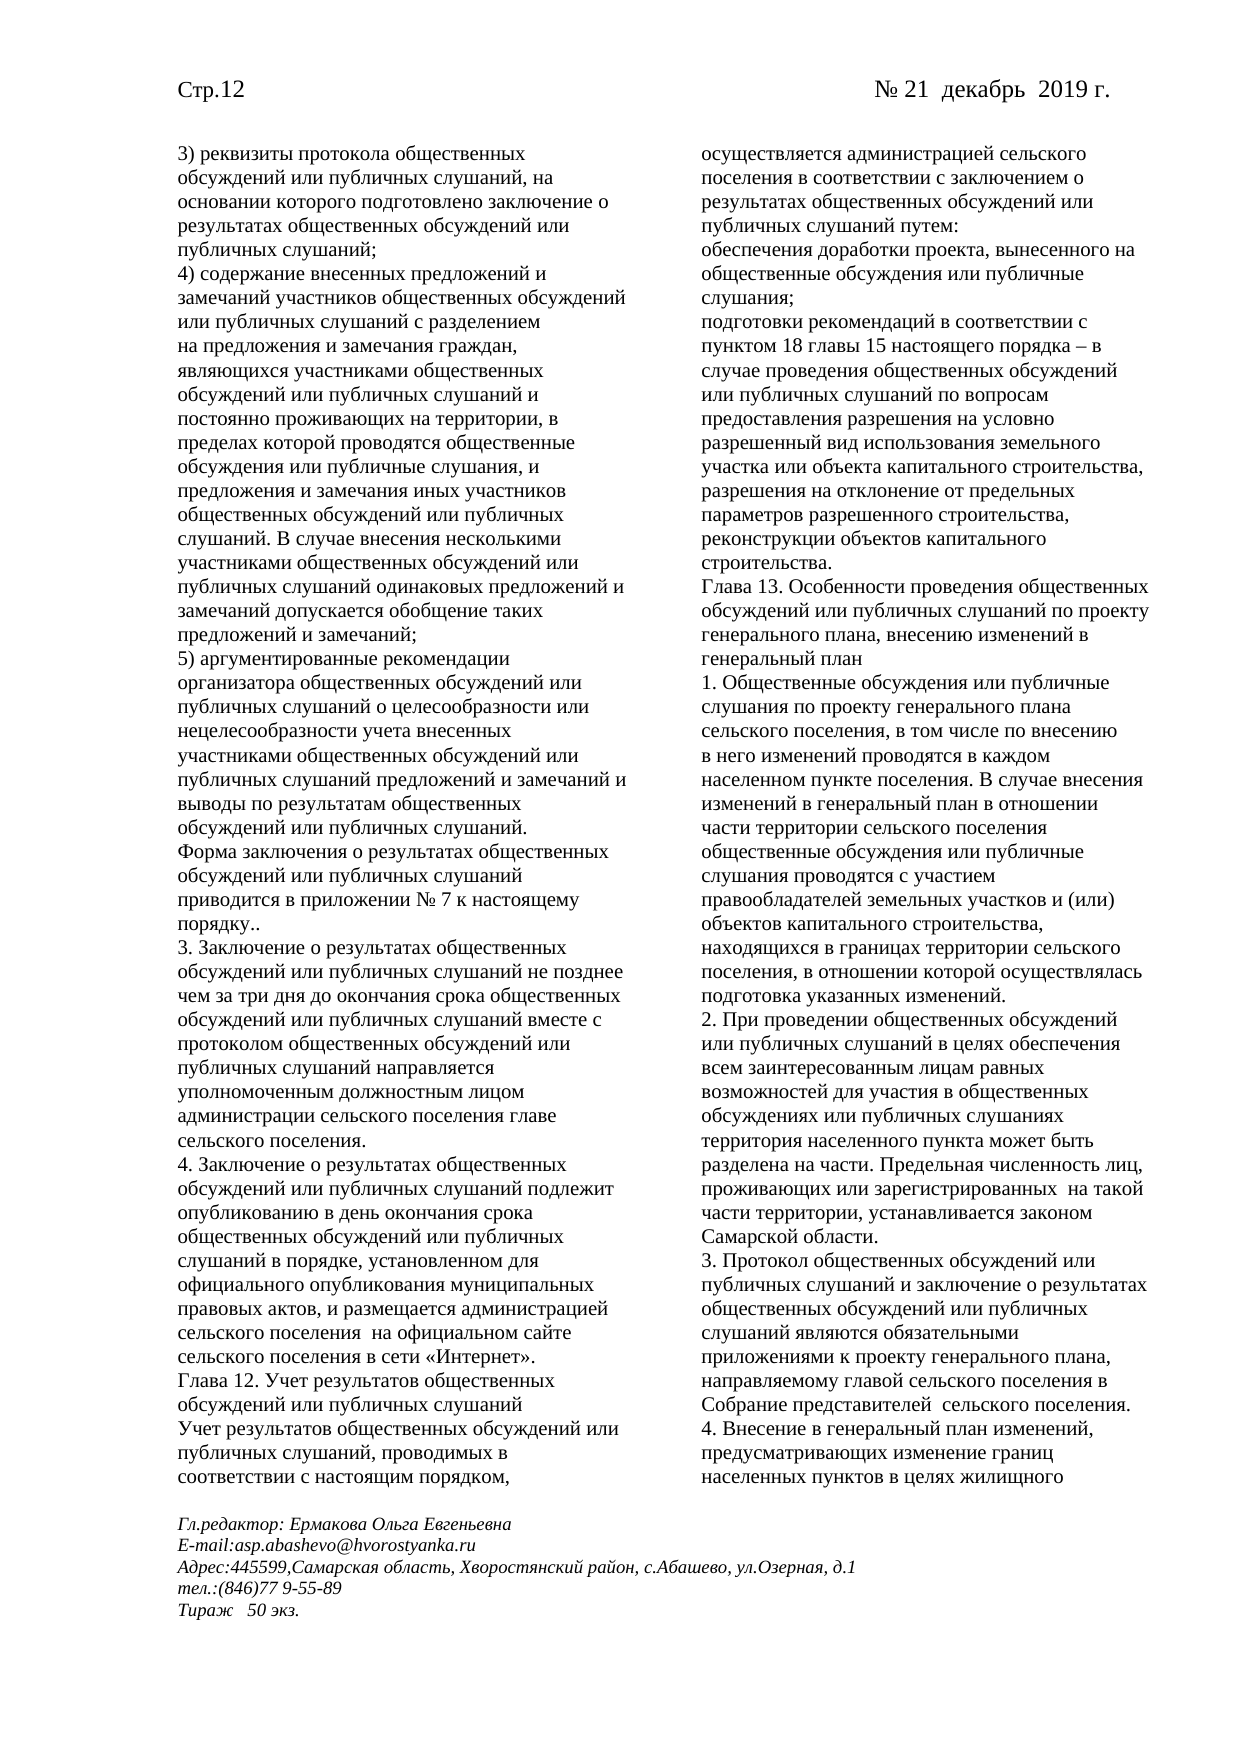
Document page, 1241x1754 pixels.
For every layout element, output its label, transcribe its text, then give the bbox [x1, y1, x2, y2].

text Учет результатов общественных обсуждений или публичных слушаний, проводимых в соответствии с настоящим порядком, осуществляется администрацией сельского поселения в соответствии с заключением о результатах общественных обсуждений или публичных слушаний путем: [701, 141, 1152, 237]
text 2. При проведении общественных обсуждений или публичных слушаний в целях обеспечения всем заинтересованным лицам равных возможностей для участия в общественных обсуждениях или публичных слушаниях территория населенного пункта может быть разделена на части. Предельная численность лиц, проживающих или зарегистрированных на такой части территории, устанавливается законом Самарской области. [701, 1007, 1152, 1248]
text 1. Общественные обсуждения или публичные слушания по проекту генерального плана сельского поселения, в том числе по внесению в него изменений проводятся в каждом населенном пункте поселения. В случае внесения изменений в генеральный план в отношении части территории сельского поселения общественные обсуждения или публичные слушания проводятся с участием правообладателей земельных участков и (или) объектов капитального строительства, находящихся в границах территории сельского поселения, в отношении которой осуществлялась подготовка указанных изменений. [701, 670, 1152, 1007]
text 3. Протокол общественных обсуждений или публичных слушаний и заключение о результатах общественных обсуждений или публичных слушаний являются обязательными приложениями к проекту генерального плана, направляемому главой сельского поселения в Собрание представителей сельского поселения. [701, 1248, 1152, 1416]
text Глава 13. Особенности проведения общественных обсуждений или публичных слушаний по проекту генерального плана, внесению изменений в генеральный план [701, 574, 1152, 670]
text 5) аргументированные рекомендации организатора общественных обсуждений или публичных слушаний о целесообразности или нецелесообразности учета внесенных участниками общественных обсуждений или публичных слушаний предложений и замечаний и выводы по результатам общественных обсуждений или публичных слушаний. [177, 646, 627, 839]
text 4. Заключение о результатах общественных обсуждений или публичных слушаний подлежит опубликованию в день окончания срока общественных обсуждений или публичных слушаний в порядке, установленном для официального опубликования муниципальных правовых актов, и размещается администрацией сельского поселения на официальном сайте сельского поселения в сети «Интернет». [177, 1152, 627, 1368]
text обеспечения доработки проекта, вынесенного на общественные обсуждения или публичные слушания; [701, 237, 1152, 309]
text Учет результатов общественных обсуждений или публичных слушаний, проводимых в соответствии с настоящим порядком, осуществляется администрацией сельского поселения в соответствии с заключением о результатах общественных обсуждений или публичных слушаний путем: [177, 1416, 627, 1488]
text Глава 12. Учет результатов общественных обсуждений или публичных слушаний [177, 1368, 627, 1416]
text 3) реквизиты протокола общественных обсуждений или публичных слушаний, на основании которого подготовлено заключение о результатах общественных обсуждений или публичных слушаний; [177, 141, 627, 261]
text 4) содержание внесенных предложений и замечаний участников общественных обсуждений или публичных слушаний с разделением на предложения и замечания граждан, являющихся участниками общественных обсуждений или публичных слушаний и постоянно проживающих на территории, в пределах которой проводятся общественные обсуждения или публичные слушания, и предложения и замечания иных участников общественных обсуждений или публичных слушаний. В случае внесения несколькими участниками общественных обсуждений или публичных слушаний одинаковых предложений и замечаний допускается обобщение таких предложений и замечаний; [177, 261, 627, 646]
text подготовки рекомендаций в соответствии с пунктом 18 главы 15 настоящего порядка – в случае проведения общественных обсуждений или публичных слушаний по вопросам предоставления разрешения на условно разрешенный вид использования земельного участка или объекта капитального строительства, разрешения на отклонение от предельных параметров разрешенного строительства, реконструкции объектов капитального строительства. [701, 309, 1152, 574]
text 3. Заключение о результатах общественных обсуждений или публичных слушаний не позднее чем за три дня до окончания срока общественных обсуждений или публичных слушаний вместе с протоколом общественных обсуждений или публичных слушаний направляется уполномоченным должностным лицом администрации сельского поселения главе сельского поселения. [177, 935, 627, 1152]
text Форма заключения о результатах общественных обсуждений или публичных слушаний приводится в приложении № 7 к настоящему порядку.. [177, 839, 627, 935]
